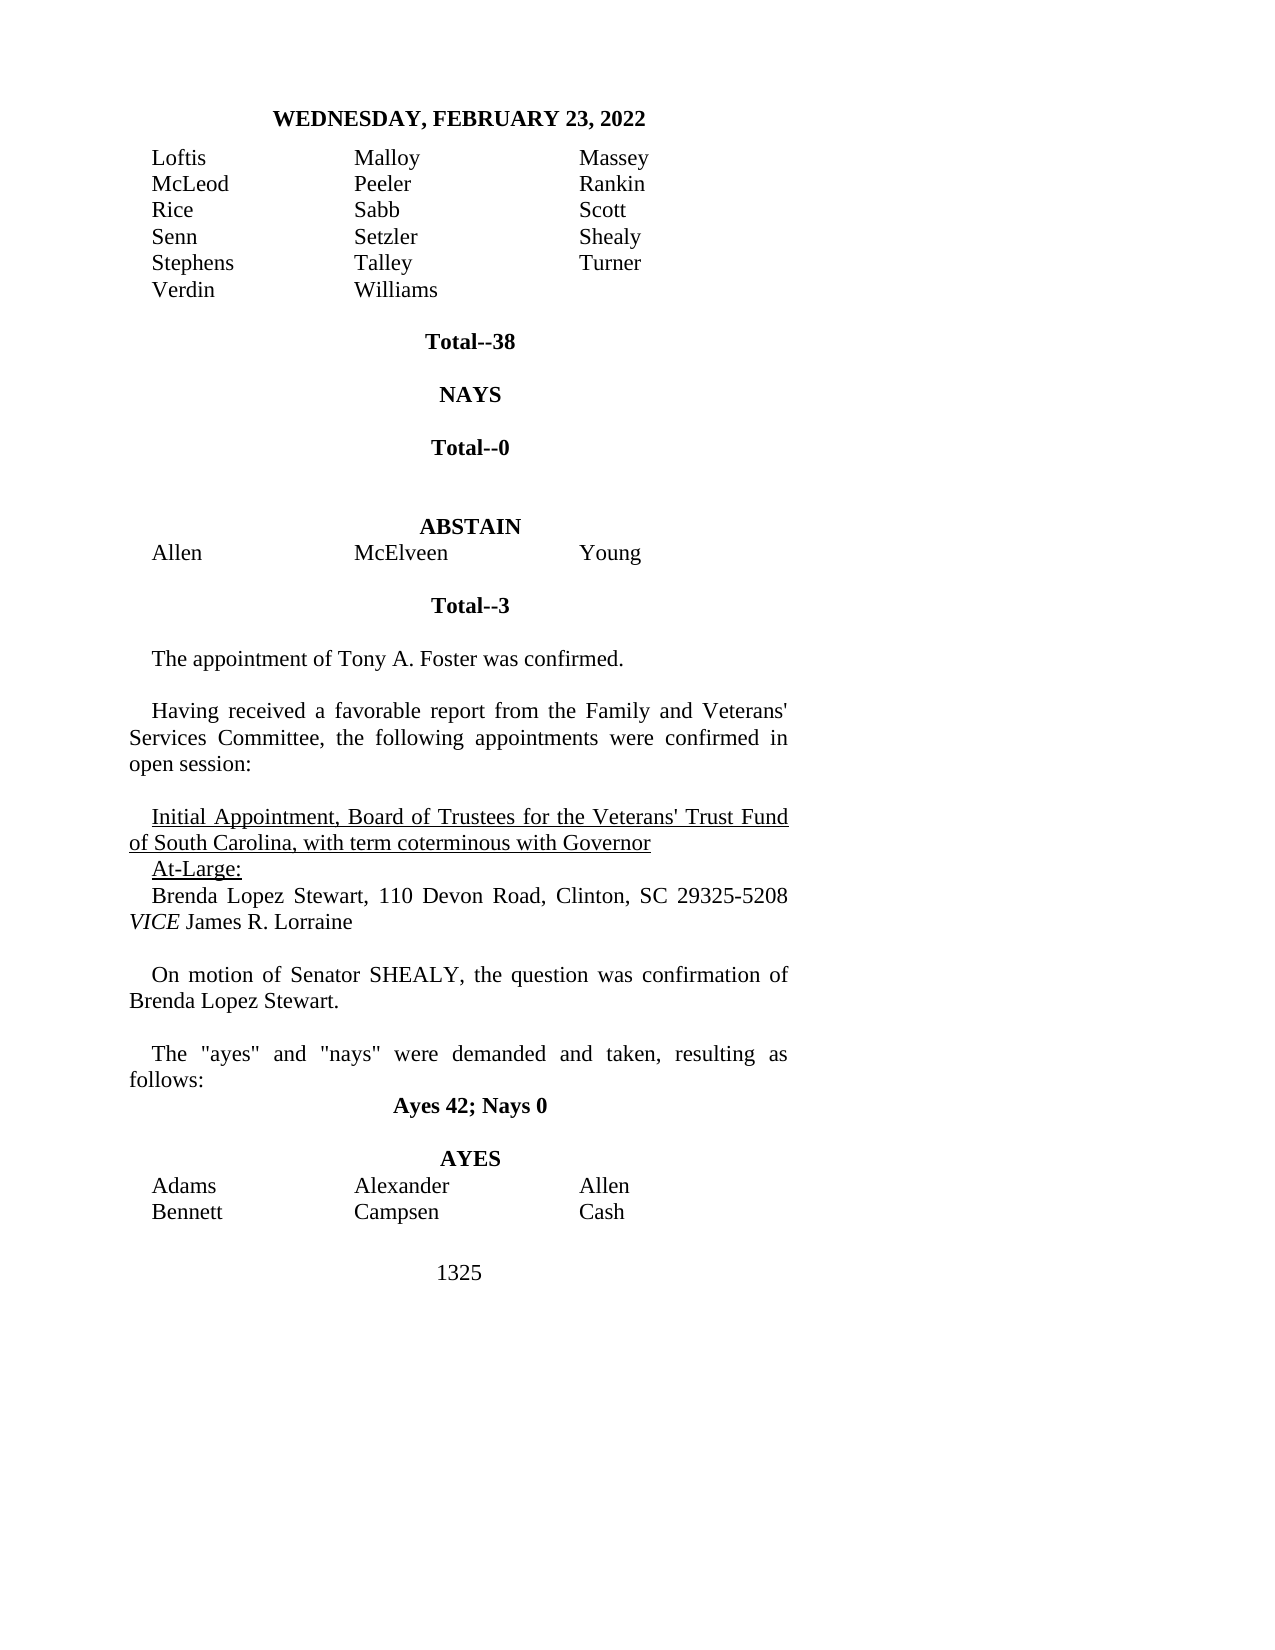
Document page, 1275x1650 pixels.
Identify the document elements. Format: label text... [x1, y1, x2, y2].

text Having received a favorable report from the Family and Veterans' Services Committee, the following appointments were confirmed in open session: [129, 697, 789, 776]
text Verdin Williams [129, 276, 789, 302]
text Brenda Lopez Stewart, 110 Devon Road, Clinton, SC 29325-5208 VICE James R. Lorraine [129, 882, 789, 934]
text Rice Sabb Scott [129, 197, 789, 223]
text At-Large: [129, 855, 789, 882]
text McLeod Peeler Rankin [129, 170, 789, 197]
text Adams Alexander Allen [129, 1172, 789, 1198]
text Total--38 [129, 328, 789, 355]
text ABSTAIN [129, 513, 789, 539]
text NAYS [129, 381, 789, 407]
text On motion of Senator SHEALY, the question was confirmation of Brenda Lopez Stewart. [129, 961, 789, 1013]
text Stephens Talley Turner [129, 249, 789, 276]
text Loftis Malloy Massey [129, 144, 789, 170]
text Initial Appointment, Board of Trustees for the Veterans' Trust Fund of South Carolina, with term coterminous with Governor [129, 803, 789, 855]
text Bennett Campsen Cash [129, 1198, 789, 1224]
text Allen McElveen Young [129, 539, 789, 566]
text Total--3 [129, 592, 789, 618]
text AYES [129, 1145, 789, 1172]
text Ayes 42; Nays 0 [129, 1093, 789, 1119]
text The "ayes" and "nays" were demanded and taken, resulting as follows: [129, 1040, 789, 1093]
text Total--0 [129, 434, 789, 460]
text Senn Setzler Shealy [129, 223, 789, 249]
text The appointment of Tony A. Foster was confirmed. [129, 644, 789, 671]
